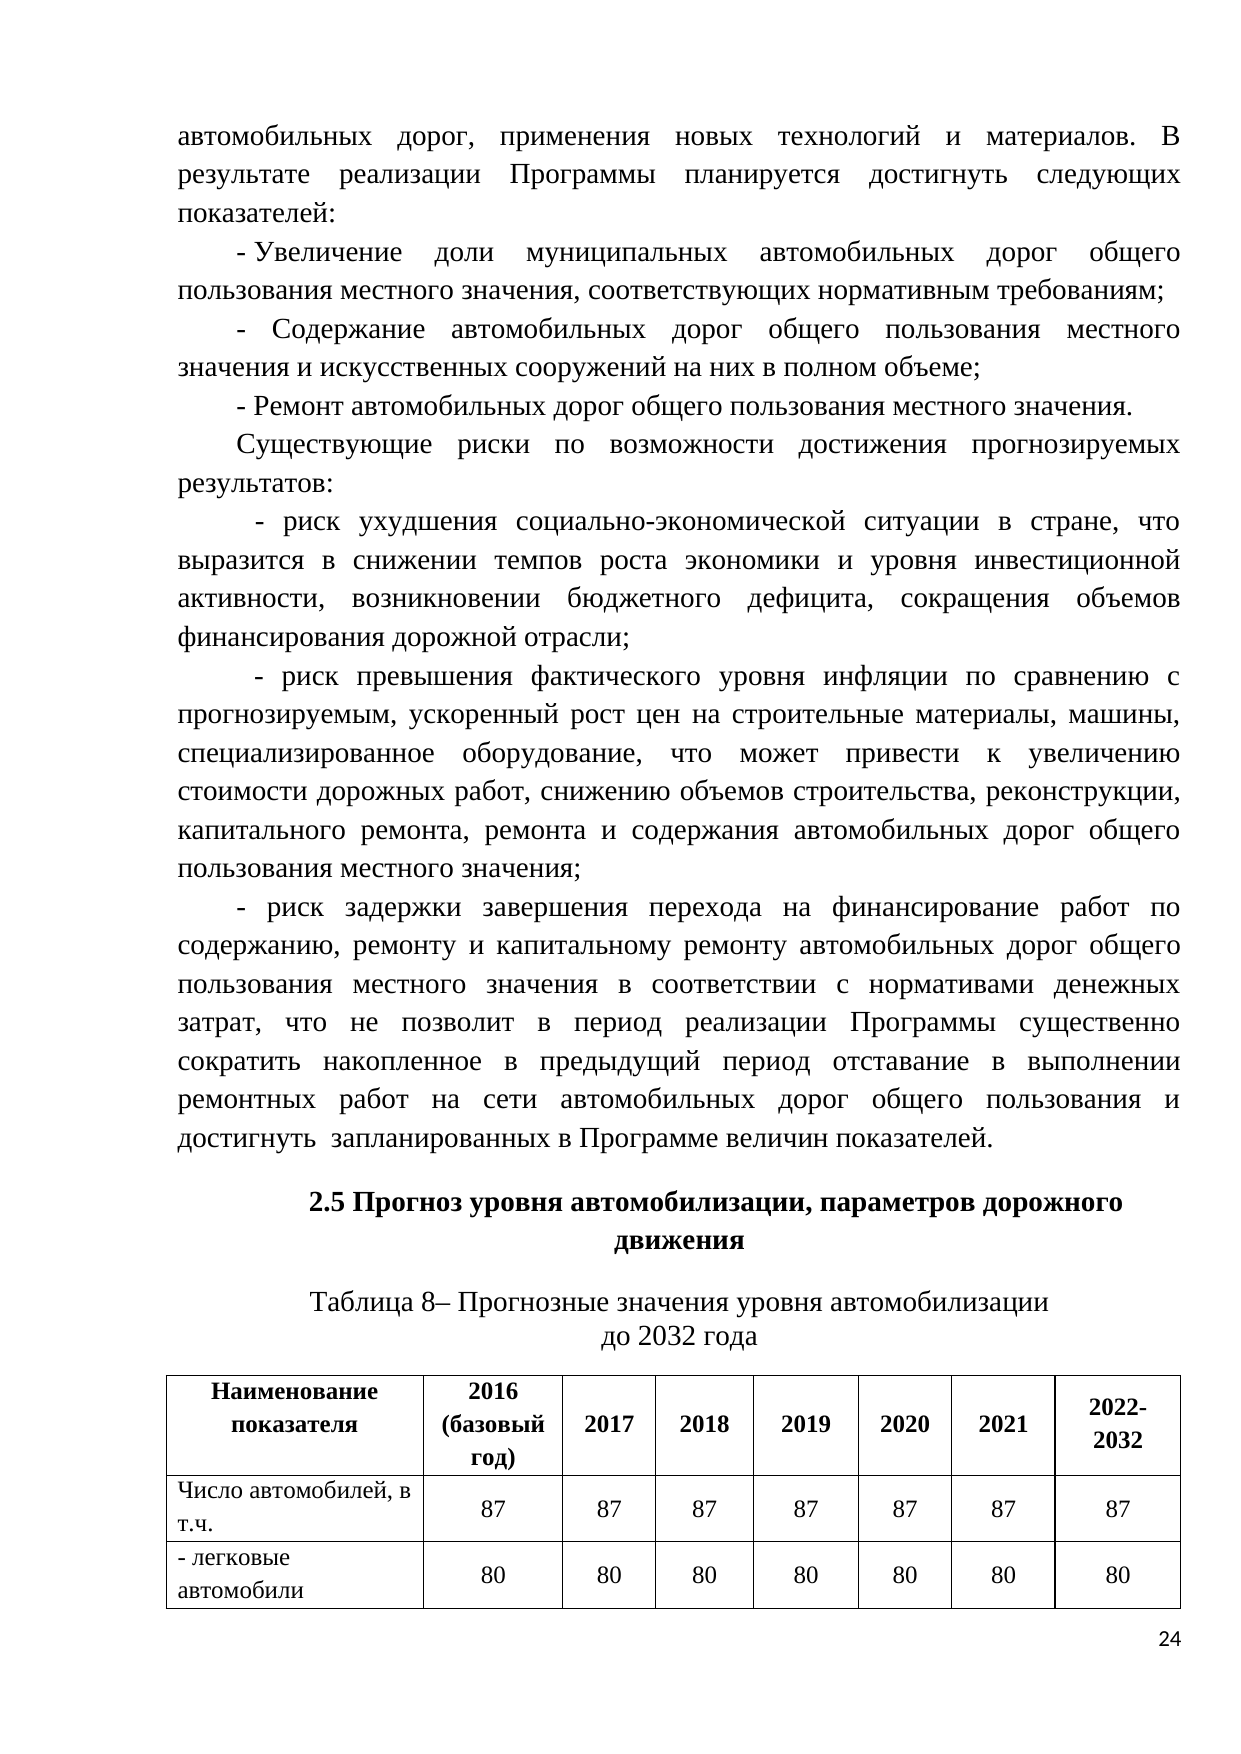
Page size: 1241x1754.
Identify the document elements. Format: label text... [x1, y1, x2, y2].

table_cell 80 [859, 1542, 951, 1608]
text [177, 118, 1181, 229]
text Существующие риски по возможности достижения прогнозируемых результатов: [177, 426, 1181, 498]
table_header 2022-2032 [1056, 1376, 1180, 1474]
text - Ремонт автомобильных дорог общего пользования местного значения. [177, 388, 1181, 421]
table_cell 87 [754, 1476, 858, 1541]
table_header 2017 [563, 1376, 655, 1474]
text - риск ухудшения социально-экономической ситуации в стране, что выразится в снижении темпов роста экономики и уровня инвестиционной активности, возникновении бюджетного дефицита, сокращения объемов финансирования дорожной отрасли; [177, 503, 1181, 653]
table_cell 87 [656, 1476, 753, 1541]
table_cell 80 [754, 1542, 858, 1608]
table_cell 80 [952, 1542, 1054, 1608]
table_header 2018 [656, 1376, 753, 1474]
table_header 2020 [859, 1376, 951, 1474]
text - Содержание автомобильных дорог общего пользования местного значения и искусственных сооружений на них в полном объеме; [177, 311, 1181, 383]
table_cell 80 [1056, 1542, 1180, 1608]
table_cell 80 [656, 1542, 753, 1608]
table_cell 87 [952, 1476, 1054, 1541]
table_header 2016 (базовый год) [424, 1376, 562, 1474]
table_header 2021 [952, 1376, 1054, 1474]
table_cell Число автомобилей, в т.ч. [167, 1476, 423, 1541]
table_cell 87 [1056, 1476, 1180, 1541]
table_cell 80 [563, 1542, 655, 1608]
text - Увеличение доли муниципальных автомобильных дорог общего пользования местного значения, соответствующих нормативным требованиям; [177, 234, 1181, 306]
table_cell - легковые автомобили [167, 1542, 423, 1608]
text - риск превышения фактического уровня инфляции по сравнению с прогнозируемым, ускоренный рост цен на строительные материалы, машины, специализированное оборудование, что может привести к увеличению стоимости дорожных работ, снижению объемов строительства, реконструкции, капитального ремонта, ремонта и содержания автомобильных дорог общего пользования местного значения; [177, 658, 1181, 884]
table_cell 87 [859, 1476, 951, 1541]
table_cell 80 [424, 1542, 562, 1608]
text - риск задержки завершения перехода на финансирование работ по содержанию, ремонту и капитальному ремонту автомобильных дорог общего пользования местного значения в соответствии с нормативами денежных затрат, что не позволит в период реализации Программы существенно сократить накопленное в предыдущий период отставание в выполнении ремонтных работ на сети автомобильных дорог общего пользования и достигнуть запланированных в Программе величин показателей. [177, 889, 1181, 1154]
table_cell 87 [563, 1476, 655, 1541]
table_header 2019 [754, 1376, 858, 1474]
text 2.5 Прогноз уровня автомобилизации, параметров дорожного движения [177, 1184, 1181, 1256]
text Таблица 8– Прогнозные значения уровня автомобилизации [177, 1284, 1181, 1318]
text до 2032 года [177, 1318, 1181, 1351]
table_cell 87 [424, 1476, 562, 1541]
table_header Наименование показателя [167, 1376, 423, 1474]
